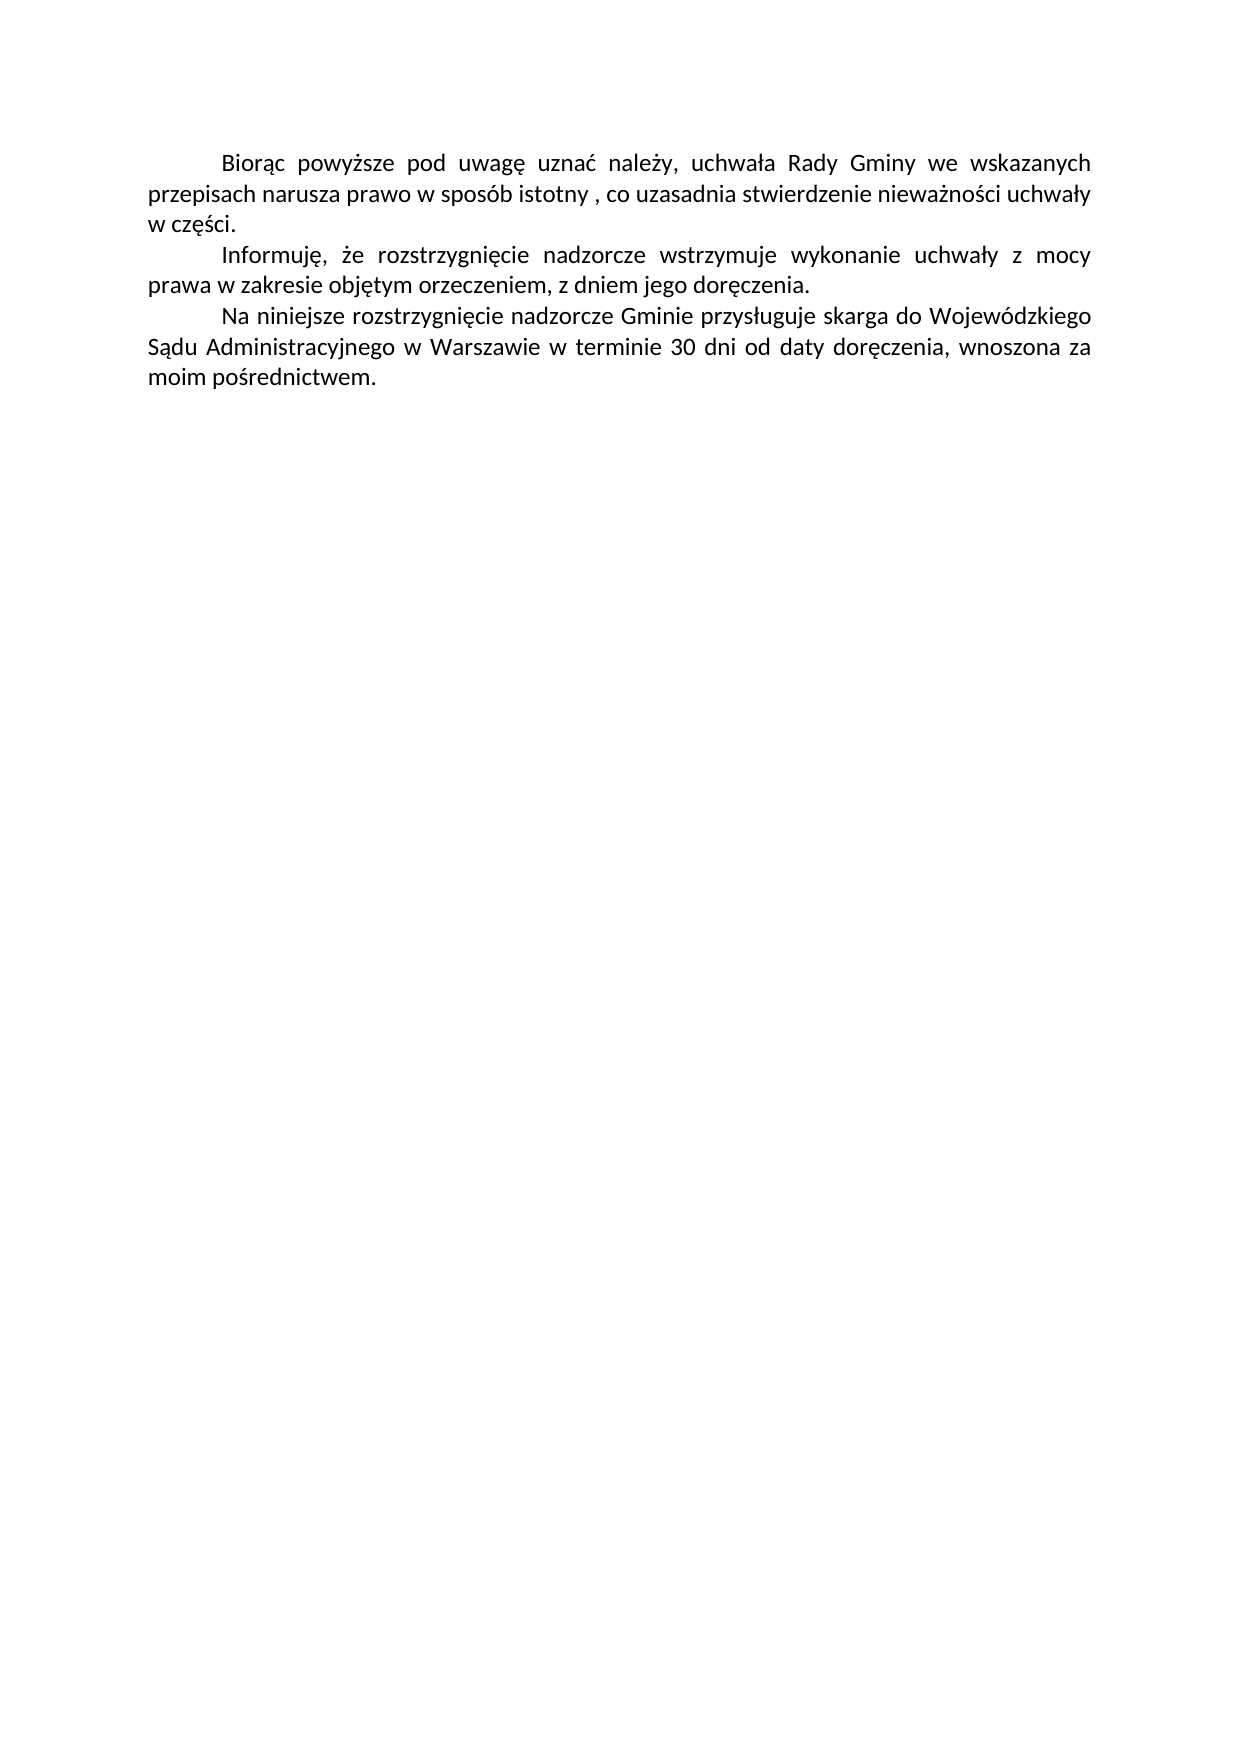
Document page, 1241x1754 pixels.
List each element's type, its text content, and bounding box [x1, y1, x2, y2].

text Biorąc powyższe pod uwagę uznać należy, uchwała Rady Gminy we wskazanych przepisach narusza prawo w sposób istotny , co uzasadnia stwierdzenie nieważności uchwały w części. [148, 148, 1093, 239]
text Informuję, że rozstrzygnięcie nadzorcze wstrzymuje wykonanie uchwały z mocy prawa w zakresie objętym orzeczeniem, z dniem jego doręczenia. [148, 239, 1093, 300]
text Na niniejsze rozstrzygnięcie nadzorcze Gminie przysługuje skarga do Wojewódzkiego Sądu Administracyjnego w Warszawie w terminie 30 dni od daty doręczenia, wnoszona za moim pośrednictwem. [148, 300, 1093, 392]
